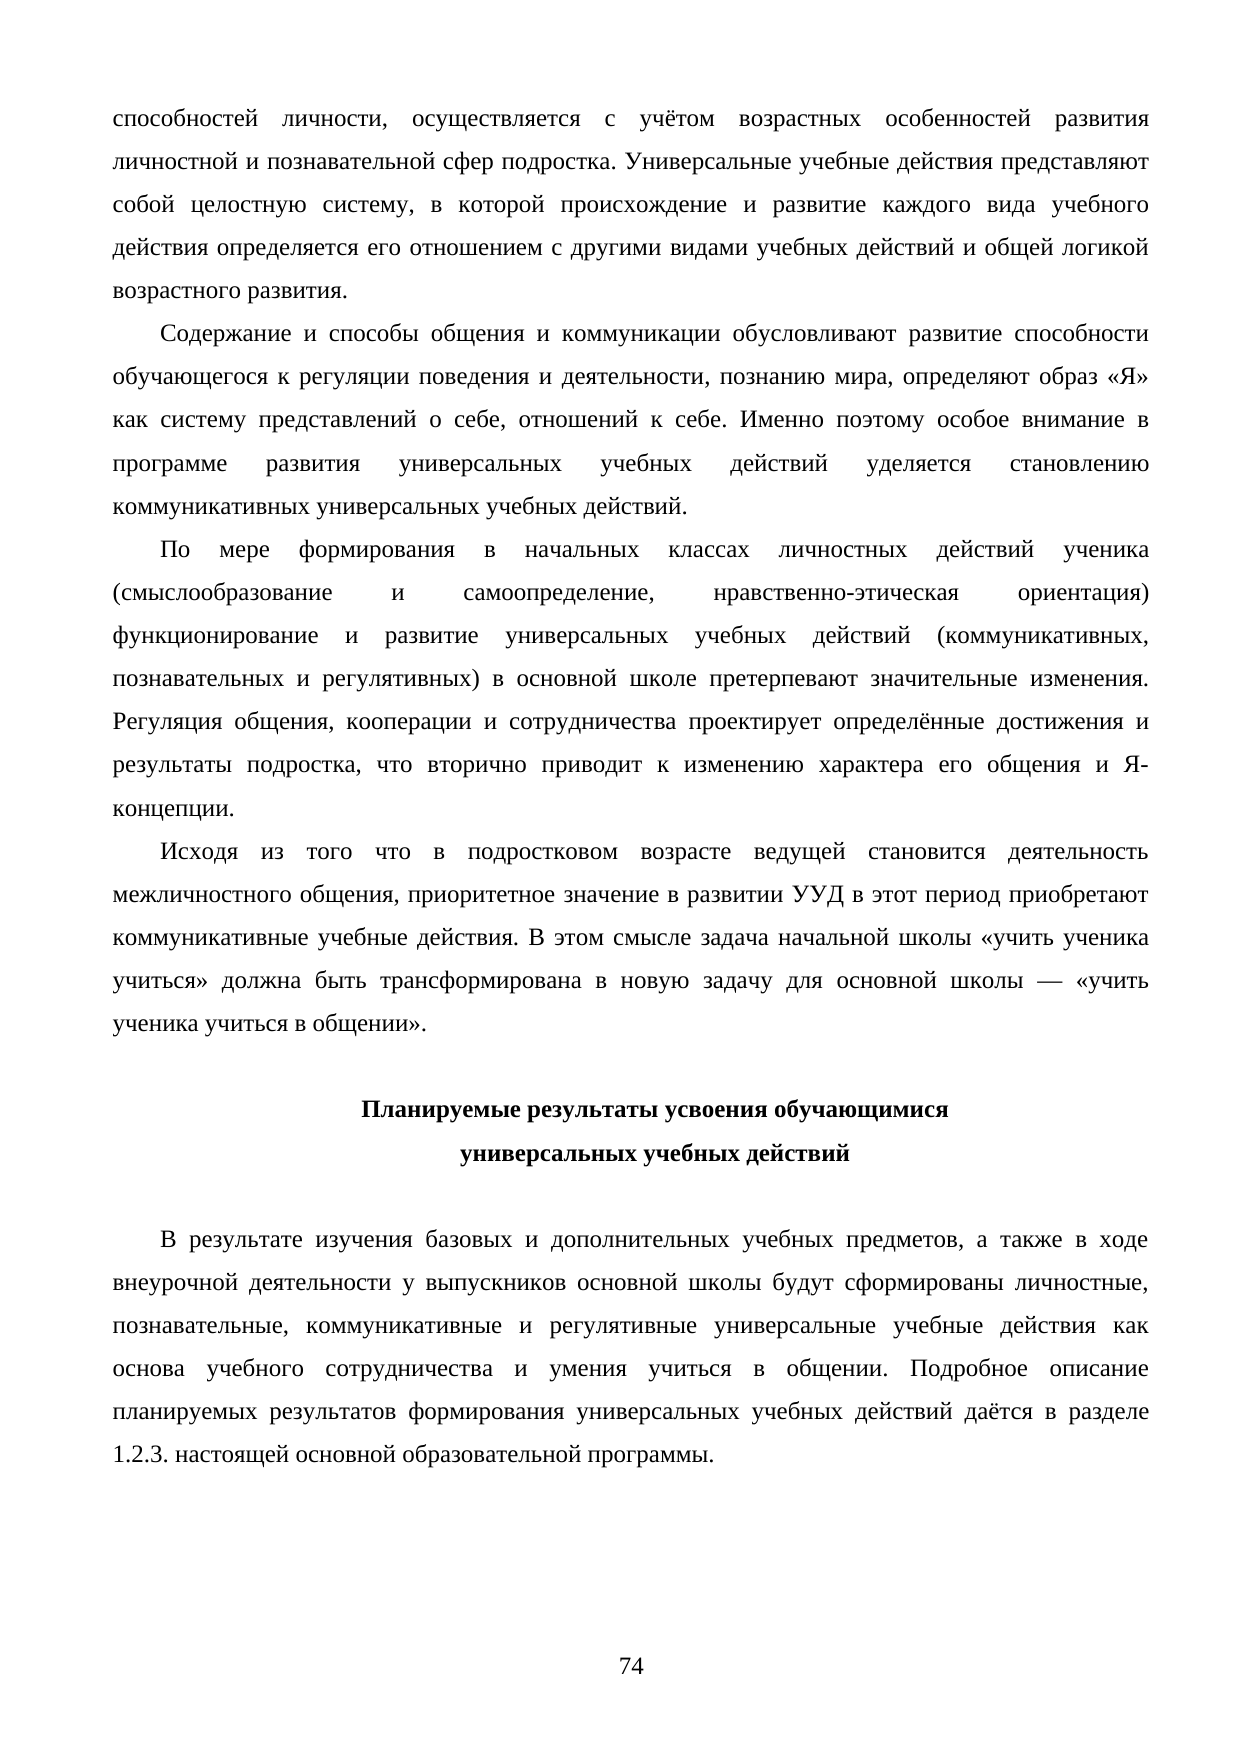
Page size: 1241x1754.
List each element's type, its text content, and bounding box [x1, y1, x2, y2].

text универсальных учебных действий [112, 1138, 1150, 1166]
text Содержание и способы общения и коммуникации обусловливают развитие способности обучающегося к регуляции поведения и деятельности, познанию мира, определяют образ «Я» как систему представлений о себе, отношений к себе. Именно поэтому особое внимание в программе развития универсальных учебных действий уделяется становлению коммуникативных универсальных учебных действий. [112, 318, 1150, 519]
text В результате изучения базовых и дополнительных учебных предметов, а также в ходе внеурочной деятельности у выпускников основной школы будут сформированы личностные, познавательные, коммуникативные и регулятивные универсальные учебные действия как основа учебного сотрудничества и умения учиться в общении. Подробное описание планируемых результатов формирования универсальных учебных действий даётся в разделе 1.2.3. настоящей основной образовательной программы. [112, 1224, 1150, 1468]
text Исходя из того что в подростковом возрасте ведущей становится деятельность межличностного общения, приоритетное значение в развитии УУД в этот период приобретают коммуникативные учебные действия. В этом смысле задача начальной школы «учить ученика учиться» должна быть трансформирована в новую задачу для основной школы — «учить ученика учиться в общении». [112, 836, 1150, 1037]
text Планируемые результаты усвоения обучающимися [112, 1094, 1150, 1123]
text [112, 103, 1150, 304]
text По мере формирования в начальных классах личностных действий ученика (смыслообразование и самоопределение, нравственно-этическая ориентация) функционирование и развитие универсальных учебных действий (коммуникативных, познавательных и регулятивных) в основной школе претерпевают значительные изменения. Регуляция общения, кооперации и сотрудничества проектирует определённые достижения и результаты подростка, что вторично приводит к изменению характера его общения и Я-концепции. [112, 534, 1150, 821]
